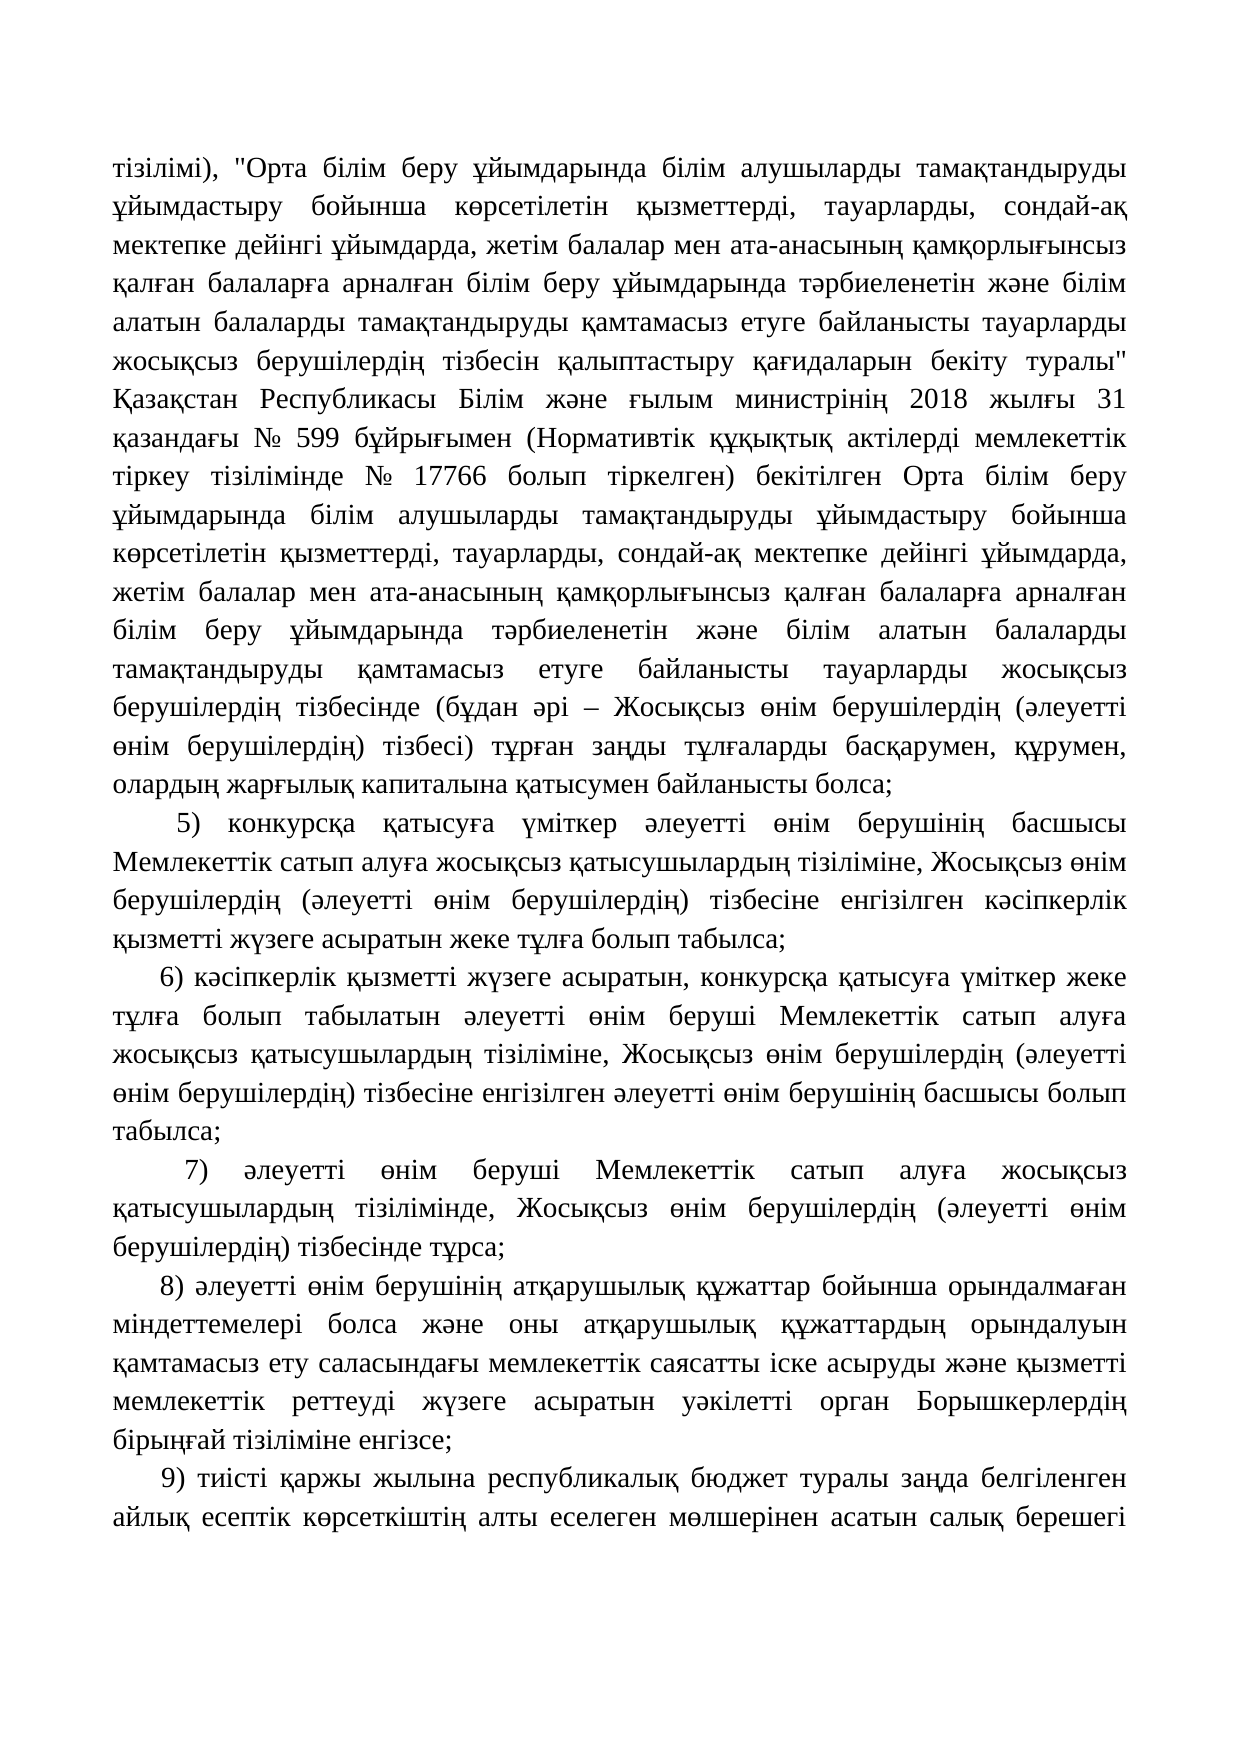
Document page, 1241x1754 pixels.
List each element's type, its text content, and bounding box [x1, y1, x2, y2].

text 8) әлеуетті өнім берушінің атқарушылық құжаттар бойынша орындалмаған міндеттемелері болса және оны атқарушылық құжаттардың орындалуын қамтамасыз ету саласындағы мемлекеттік саясатты іске асыруды және қызметті мемлекеттік реттеуді жүзеге асыратын уәкілетті орган Борышкерлердің бірыңғай тізіліміне енгізсе; [112, 1268, 1128, 1455]
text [112, 150, 1128, 800]
text 7) әлеуетті өнім беруші Мемлекеттік сатып алуға жосықсыз қатысушылардың тізілімінде, Жосықсыз өнім берушілердің (әлеуетті өнім берушілердің) тізбесінде тұрса; [112, 1152, 1128, 1263]
text 6) кәсіпкерлік қызметті жүзеге асыратын, конкурсқа қатысуға үміткер жеке тұлға болып табылатын әлеуетті өнім беруші Мемлекеттік сатып алуға жосықсыз қатысушылардың тізіліміне, Жосықсыз өнім берушілердің (әлеуетті өнім берушілердің) тізбесіне енгізілген әлеуетті өнім берушінің басшысы болып табылса; [112, 959, 1128, 1147]
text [112, 1460, 1128, 1532]
text 5) конкурсқа қатысуға үміткер әлеуетті өнім берушінің басшысы Мемлекеттік сатып алуға жосықсыз қатысушылардың тізіліміне, Жосықсыз өнім берушілердің (әлеуетті өнім берушілердің) тізбесіне енгізілген кәсіпкерлік қызметті жүзеге асыратын жеке тұлға болып табылса; [112, 805, 1128, 954]
